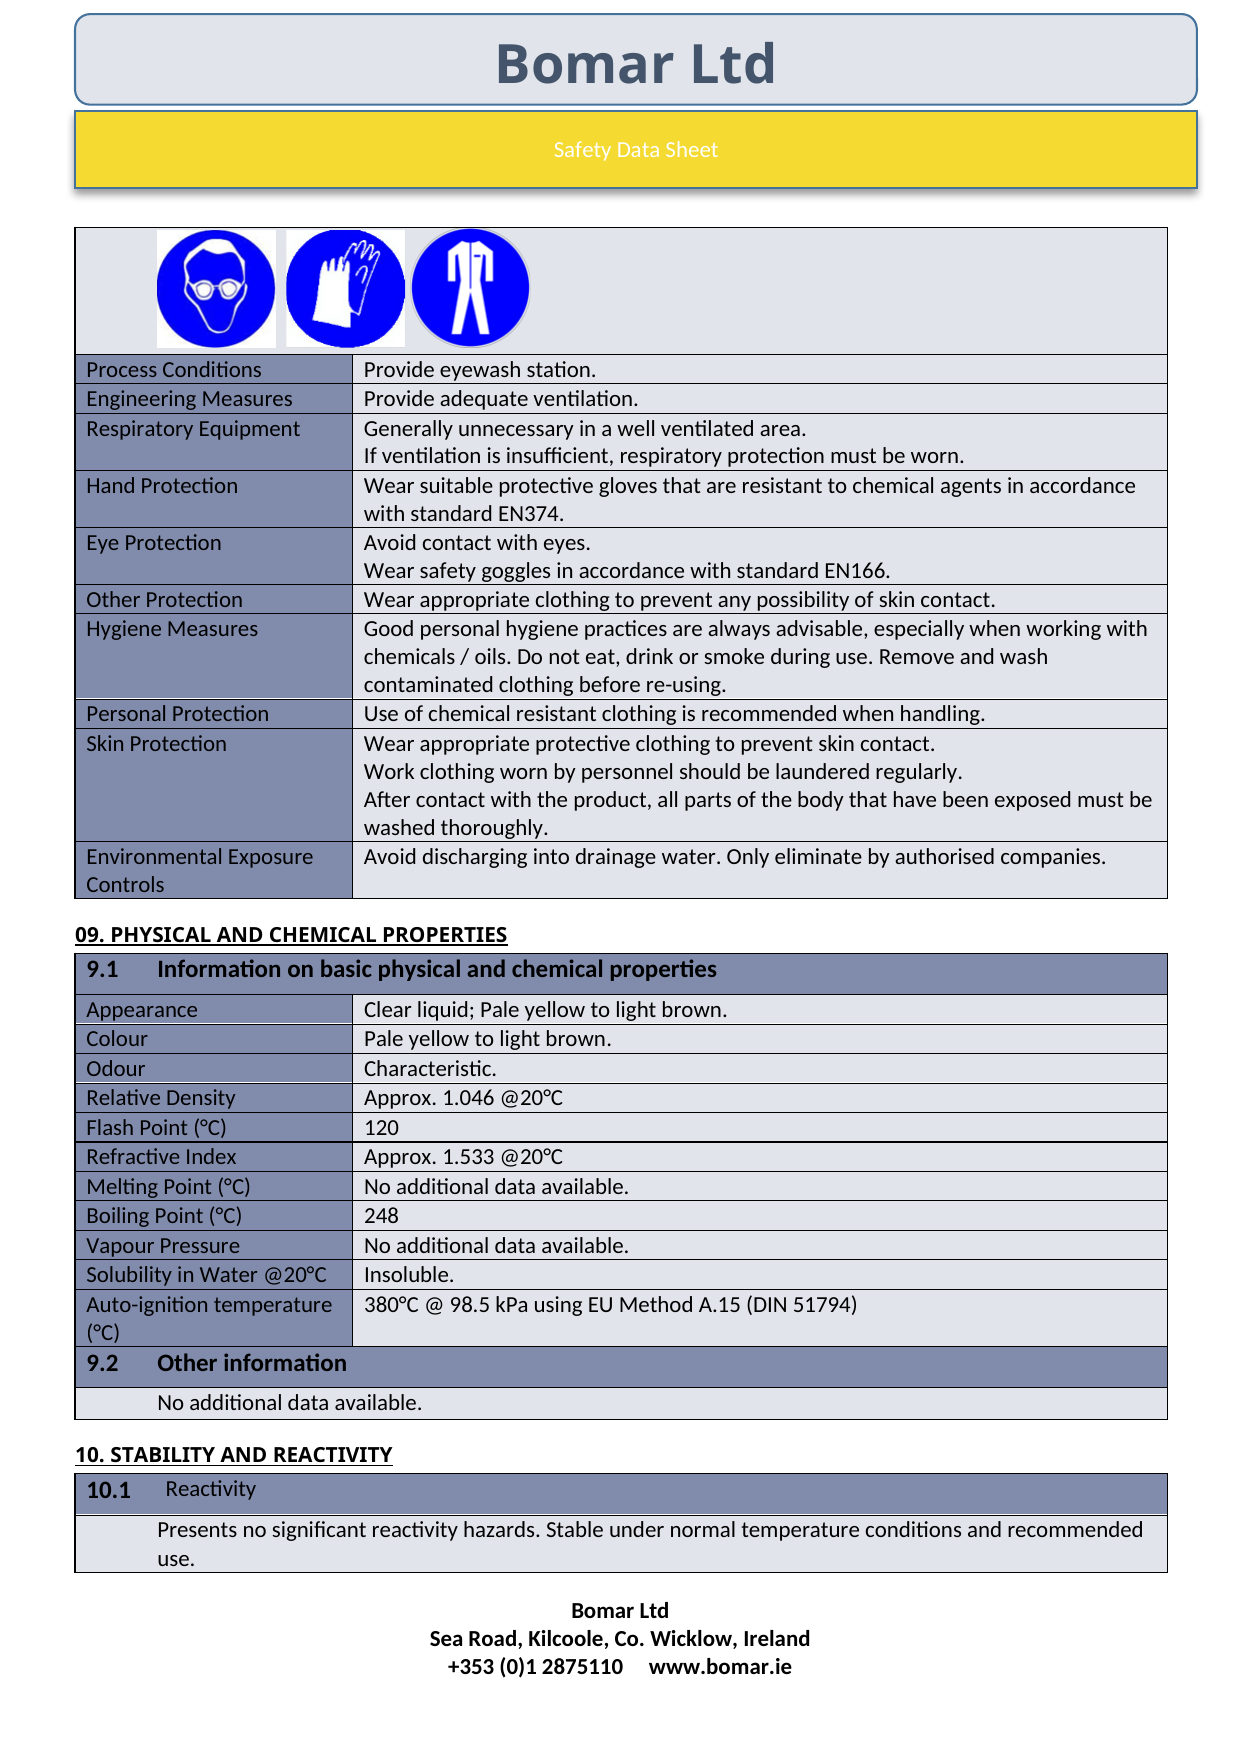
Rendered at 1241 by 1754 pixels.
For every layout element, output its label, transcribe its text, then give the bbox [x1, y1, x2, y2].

table_cell [76, 414, 352, 470]
table_header [154, 1474, 1167, 1514]
table_header [76, 954, 146, 994]
table_cell Avoid discharging into drainage water. Only eliminate by authorised companies. [353, 842, 1167, 898]
table_cell [76, 384, 352, 413]
table_cell Wear appropriate clothing to prevent any possibility of skin contact. [353, 585, 1167, 613]
table_cell Provide eyewash station. [353, 355, 1167, 383]
table_cell [76, 842, 352, 898]
table_header [146, 954, 1167, 994]
table_header [76, 1474, 154, 1514]
table_cell [76, 1516, 146, 1572]
table_cell [76, 1054, 352, 1082]
table_cell [146, 1347, 1167, 1387]
table_cell [76, 1231, 352, 1259]
table_cell Pale yellow to light brown. [353, 1025, 1167, 1053]
table_cell [76, 700, 352, 728]
table_cell [146, 1516, 1167, 1572]
table_cell [76, 585, 352, 613]
table_cell [76, 1347, 146, 1387]
table_cell Wear appropriate protective clothing to prevent skin contact. Work clothing worn by personnel should be laundered regularly. After contact with the product, all parts of the body that have been exposed must be washed thoroughly. [353, 729, 1167, 841]
table_cell [76, 1201, 352, 1230]
picture [157, 230, 276, 348]
table_cell [76, 1290, 352, 1346]
table_cell Avoid contact with eyes. Wear safety goggles in accordance with standard EN166. [353, 528, 1167, 584]
table_cell Approx. 1.046 @20°C [353, 1084, 1167, 1112]
table_cell [76, 471, 352, 527]
table_cell Approx. 1.533 @20°C [353, 1143, 1167, 1171]
table_cell Use of chemical resistant clothing is recommended when handling. [353, 700, 1167, 728]
table_cell [76, 729, 352, 841]
table_cell Characteristic. [353, 1054, 1167, 1082]
table_cell [76, 614, 352, 698]
table_cell [76, 1025, 352, 1053]
picture [410, 227, 531, 348]
table_cell [76, 1084, 352, 1112]
table_cell 120 [353, 1113, 1167, 1141]
table_cell [76, 228, 146, 354]
table_cell Good personal hygiene practices are always advisable, especially when working with chemicals / oils. Do not eat, drink or smoke during use. Remove and wash contaminated clothing before re-using. [353, 614, 1167, 698]
table_cell Generally unnecessary in a well ventilated area. If ventilation is insufficient, respiratory protection must be worn. [353, 414, 1167, 470]
table_cell [76, 1388, 146, 1419]
table_cell [76, 995, 352, 1023]
table_cell [146, 228, 1167, 354]
table_cell [76, 1260, 352, 1289]
table_cell [76, 528, 352, 584]
table_cell [76, 1172, 352, 1200]
picture [286, 230, 406, 348]
table_cell [76, 355, 352, 383]
table_cell [76, 1113, 352, 1141]
